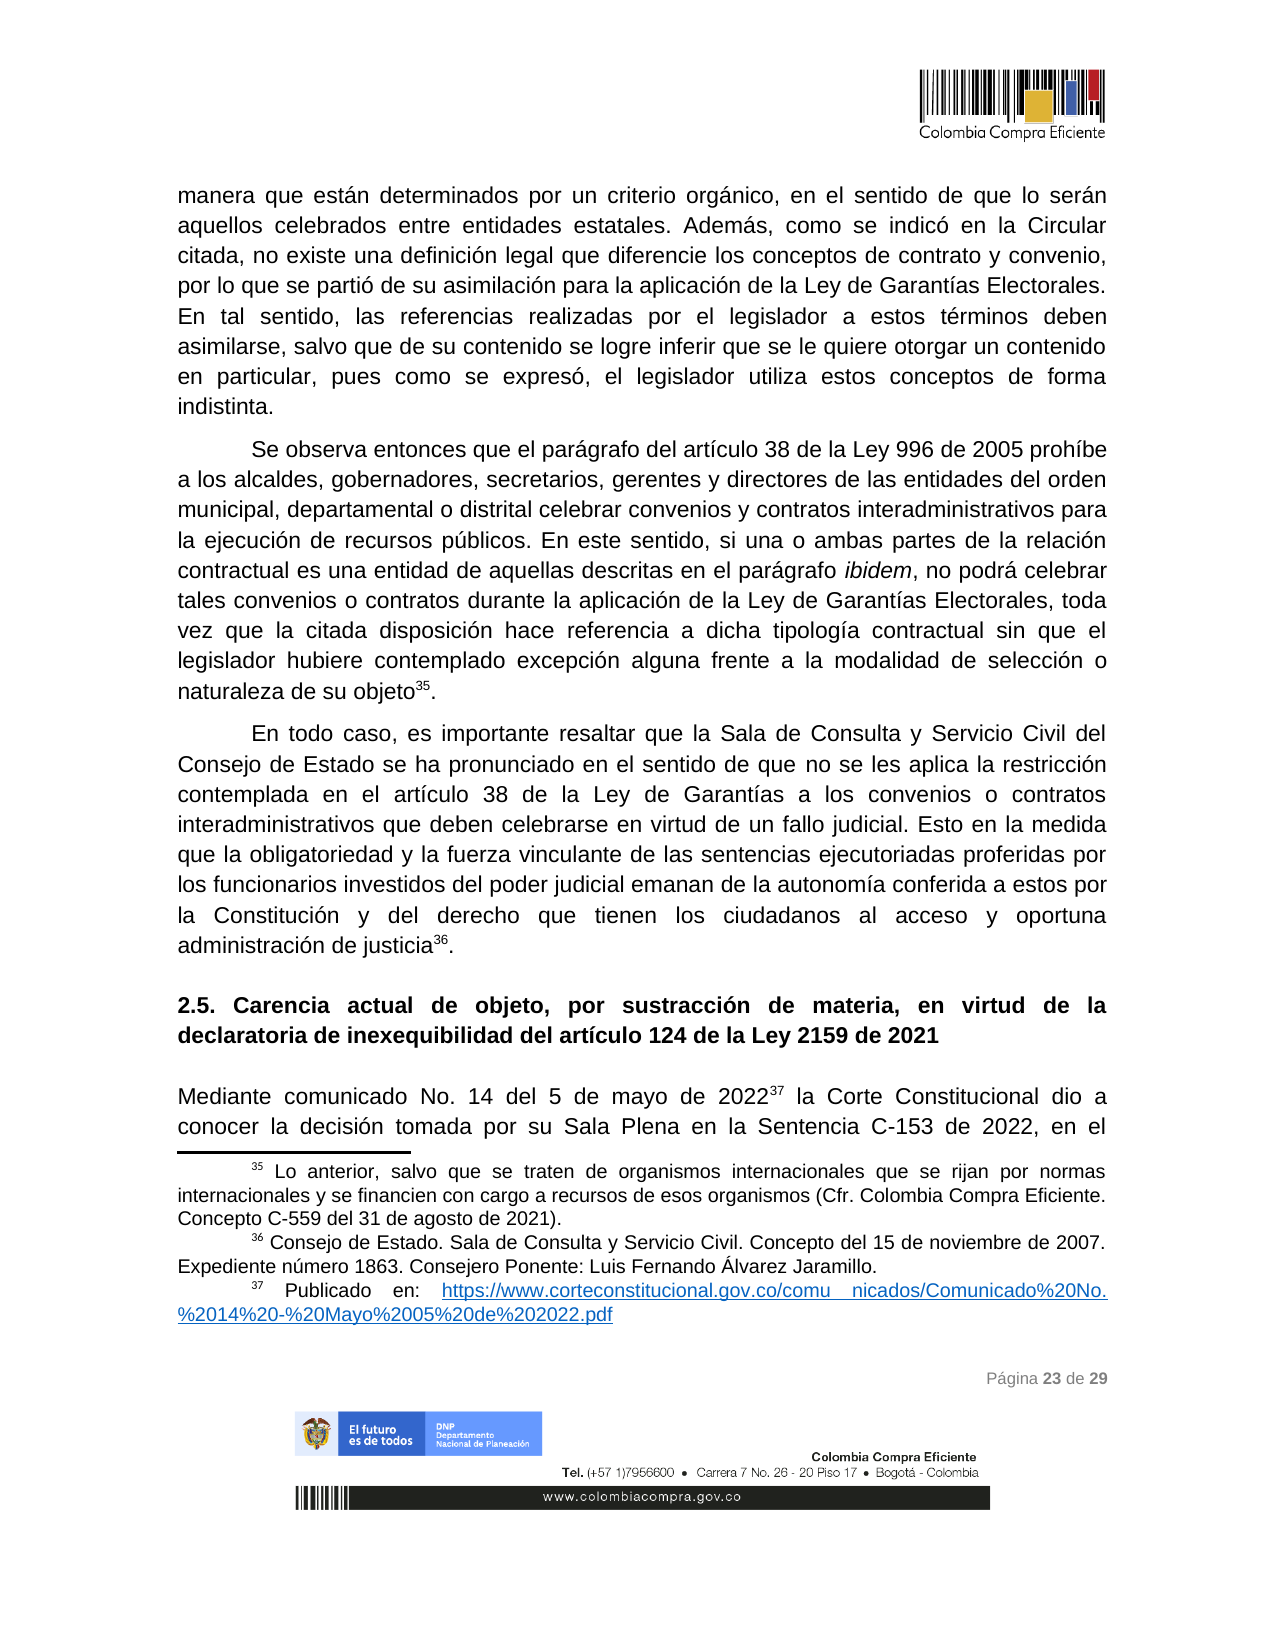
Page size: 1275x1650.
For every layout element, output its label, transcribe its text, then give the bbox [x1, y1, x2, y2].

picture [294, 1411, 991, 1510]
picture [911, 63, 1112, 145]
text En todo caso, es importante resaltar que la Sala de Consulta y Servicio Civil del Consejo de Estado se ha pronunciado en el sentido de que no se les aplica la restricción contemplada en el artículo 38 de la Ley de Garantías a los convenios o contratos interadministrativos que deben celebrarse en virtud de un fallo judicial. Esto en la medida que la obligatoriedad y la fuerza vinculante de las sentencias ejecutoriadas proferidas por los funcionarios investidos del poder judicial emanan de la autonomía conferida a estos por la Constitución y del derecho que tienen los ciudadanos al acceso y oportuna administración de justicia. [177, 720, 1107, 958]
text 2.5. Carencia actual de objeto, por sustracción de materia, en virtud de la declaratoria de inexequibilidad del artículo 124 de la Ley 2159 de 2021 [177, 992, 1107, 1049]
text Se observa entonces que el parágrafo del artículo 38 de la Ley 996 de 2005 prohíbe a los alcaldes, gobernadores, secretarios, gerentes y directores de las entidades del orden municipal, departamental o distrital celebrar convenios y contratos interadministrativos para la ejecución de recursos públicos. En este sentido, si una o ambas partes de la relación contractual es una entidad de aquellas descritas en el parágrafo ibidem, no podrá celebrar tales convenios o contratos durante la aplicación de la Ley de Garantías Electorales, toda vez que la citada disposición hace referencia a dicha tipología contractual sin que el legislador hubiere contemplado excepción alguna frente a la modalidad de selección o naturaleza de su objeto. [177, 436, 1107, 704]
text Mediante comunicado No. 14 del 5 de mayo de 2022 la Corte Constitucional dio a conocer la decisión tomada por su Sala Plena en la Sentencia C-153 de 2022, en el sentido de declarar la inexequibilidad del artículo 124 de la Ley 2159 de 2021 «[p]or la cual se decreta el presupuesto de rentas y recursos de capital y ley de apropiaciones para la vigencia fiscal del 1º de enero al 31 de diciembre de 2022», con efectos retroactivos, a partir de su expedición. Sin perjuicio de la posterior publicación del cuerpo de la providencia, el referido comunicado desarrolla algunas ordenes en relación con los convenios interadministrativos y contratos estatales que se hayan tramitado, celebrado y/o ejecutado con sustento en dicha norma, las cuales comienzan a surtir efectos desde la publicación del comunicado, según ordenó el Alto Tribunal. [177, 1083, 1107, 1139]
